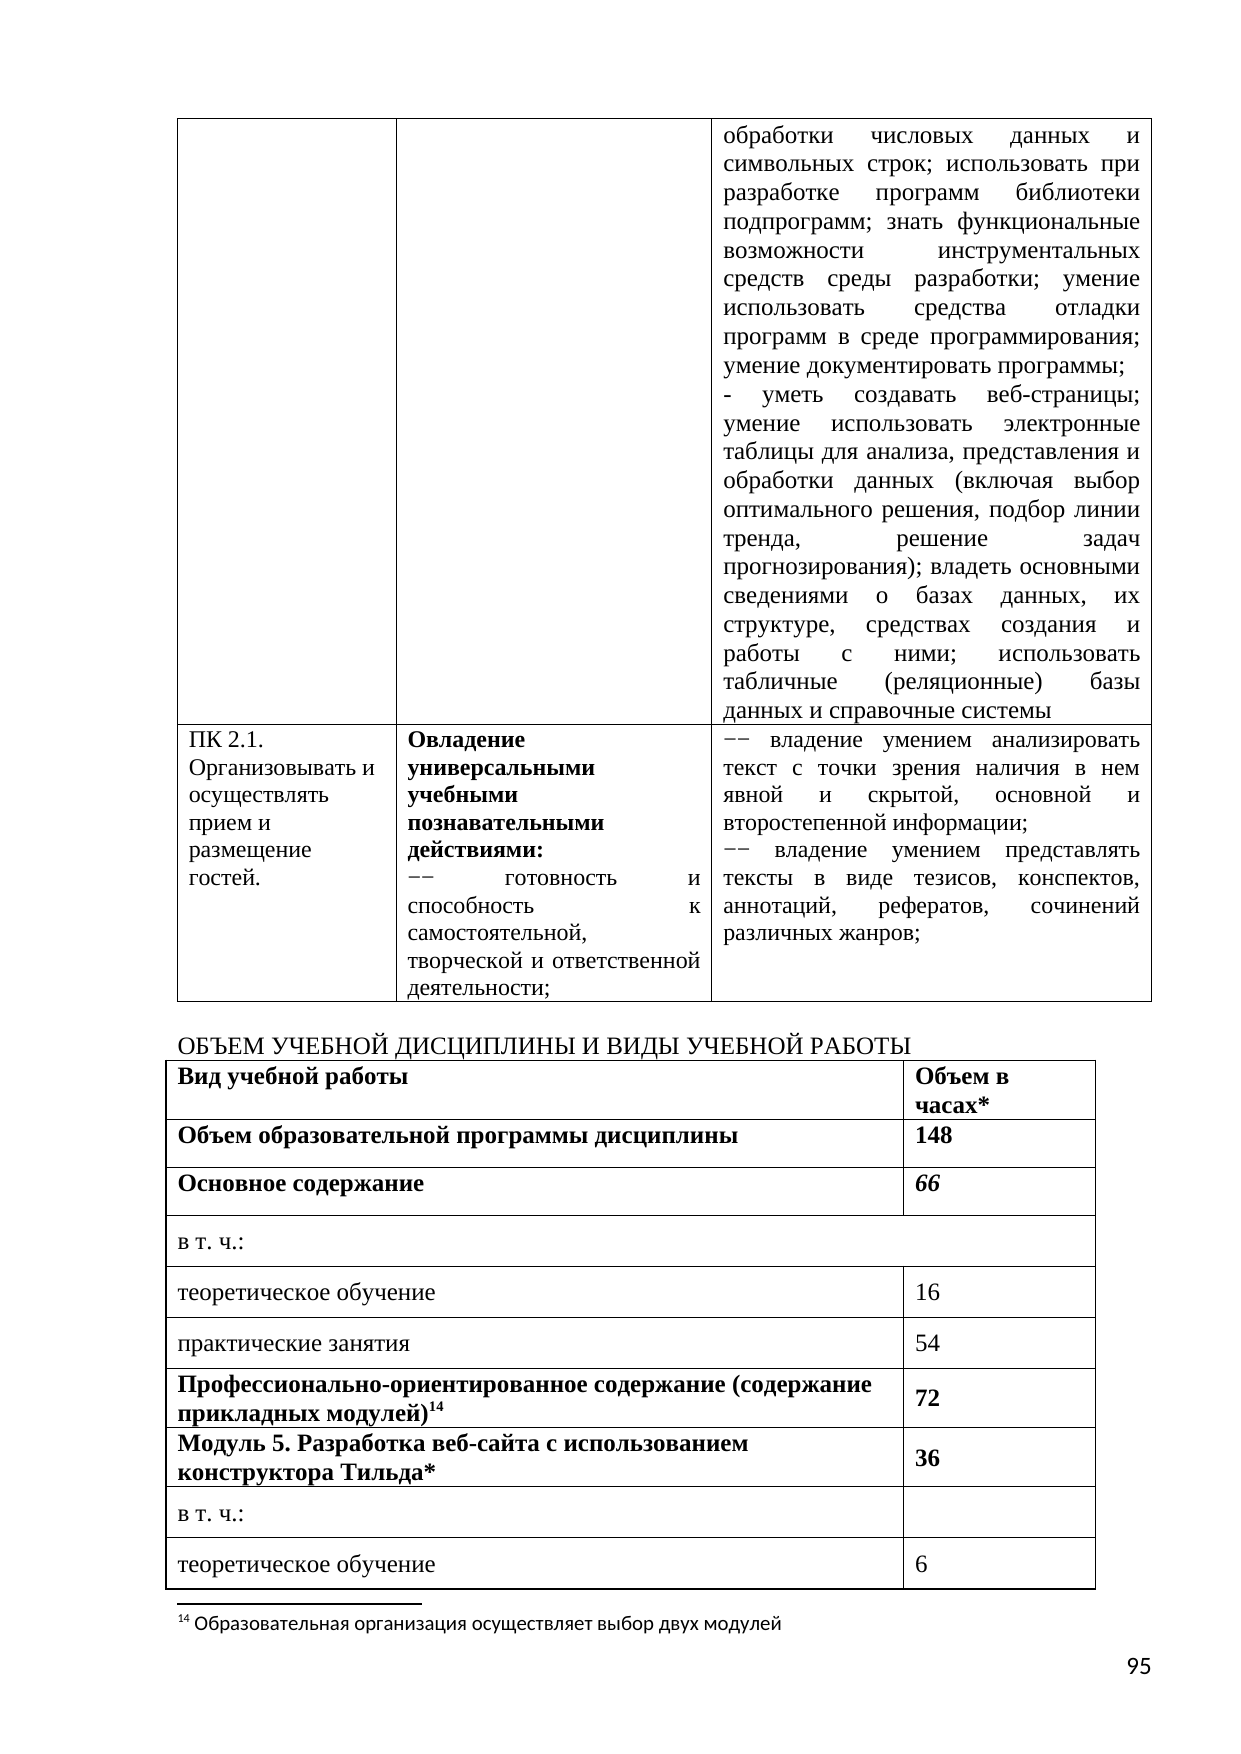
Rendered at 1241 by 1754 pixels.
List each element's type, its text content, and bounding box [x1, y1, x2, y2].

table_cell [904, 1487, 1095, 1537]
table_cell Овладение универсальными учебными познавательными действиями: −− готовность и способность к самостоятельной, творческой и ответственной деятельности; [397, 725, 711, 1001]
table_cell −− владение умением анализировать текст с точки зрения наличия в нем явной и скрытой, основной и второстепенной информации; −− владение умением представлять тексты в виде тезисов, конспектов, аннотаций, рефератов, сочинений различных жанров; [712, 725, 1151, 1001]
table_cell 72 [904, 1369, 1095, 1427]
table_cell Профессионально-ориентированное содержание (содержание прикладных модулей) [167, 1369, 903, 1427]
table_cell практические занятия [167, 1318, 903, 1368]
table_header Вид учебной работы [167, 1061, 903, 1119]
text ОБЪЕМ УЧЕБНОЙ ДИСЦИПЛИНЫ И ВИДЫ УЧЕБНОЙ РАБОТЫ [177, 1031, 1152, 1059]
table_cell в т. ч.: [167, 1487, 903, 1537]
table_cell 66 [904, 1168, 1095, 1214]
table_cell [397, 119, 711, 724]
table_cell теоретическое обучение [167, 1538, 903, 1588]
table_cell 54 [904, 1318, 1095, 1368]
table_cell 16 [904, 1267, 1095, 1317]
table_header Объем в часах* [904, 1061, 1095, 1119]
table_cell Объем образовательной программы дисциплины [167, 1120, 903, 1167]
table_cell 148 [904, 1120, 1095, 1167]
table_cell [178, 119, 396, 724]
table_cell в т. ч.: [167, 1216, 1095, 1266]
table_cell Основное содержание [167, 1168, 903, 1214]
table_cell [712, 119, 1151, 724]
table_cell 6 [904, 1538, 1095, 1588]
table_cell ПК 2.1. Организовывать и осуществлять прием и размещение гостей. [178, 725, 396, 1001]
table_cell теоретическое обучение [167, 1267, 903, 1317]
table_cell Модуль 5. Разработка веб-сайта с использованием конструктора Тильда* [167, 1428, 903, 1486]
table_cell 36 [904, 1428, 1095, 1486]
